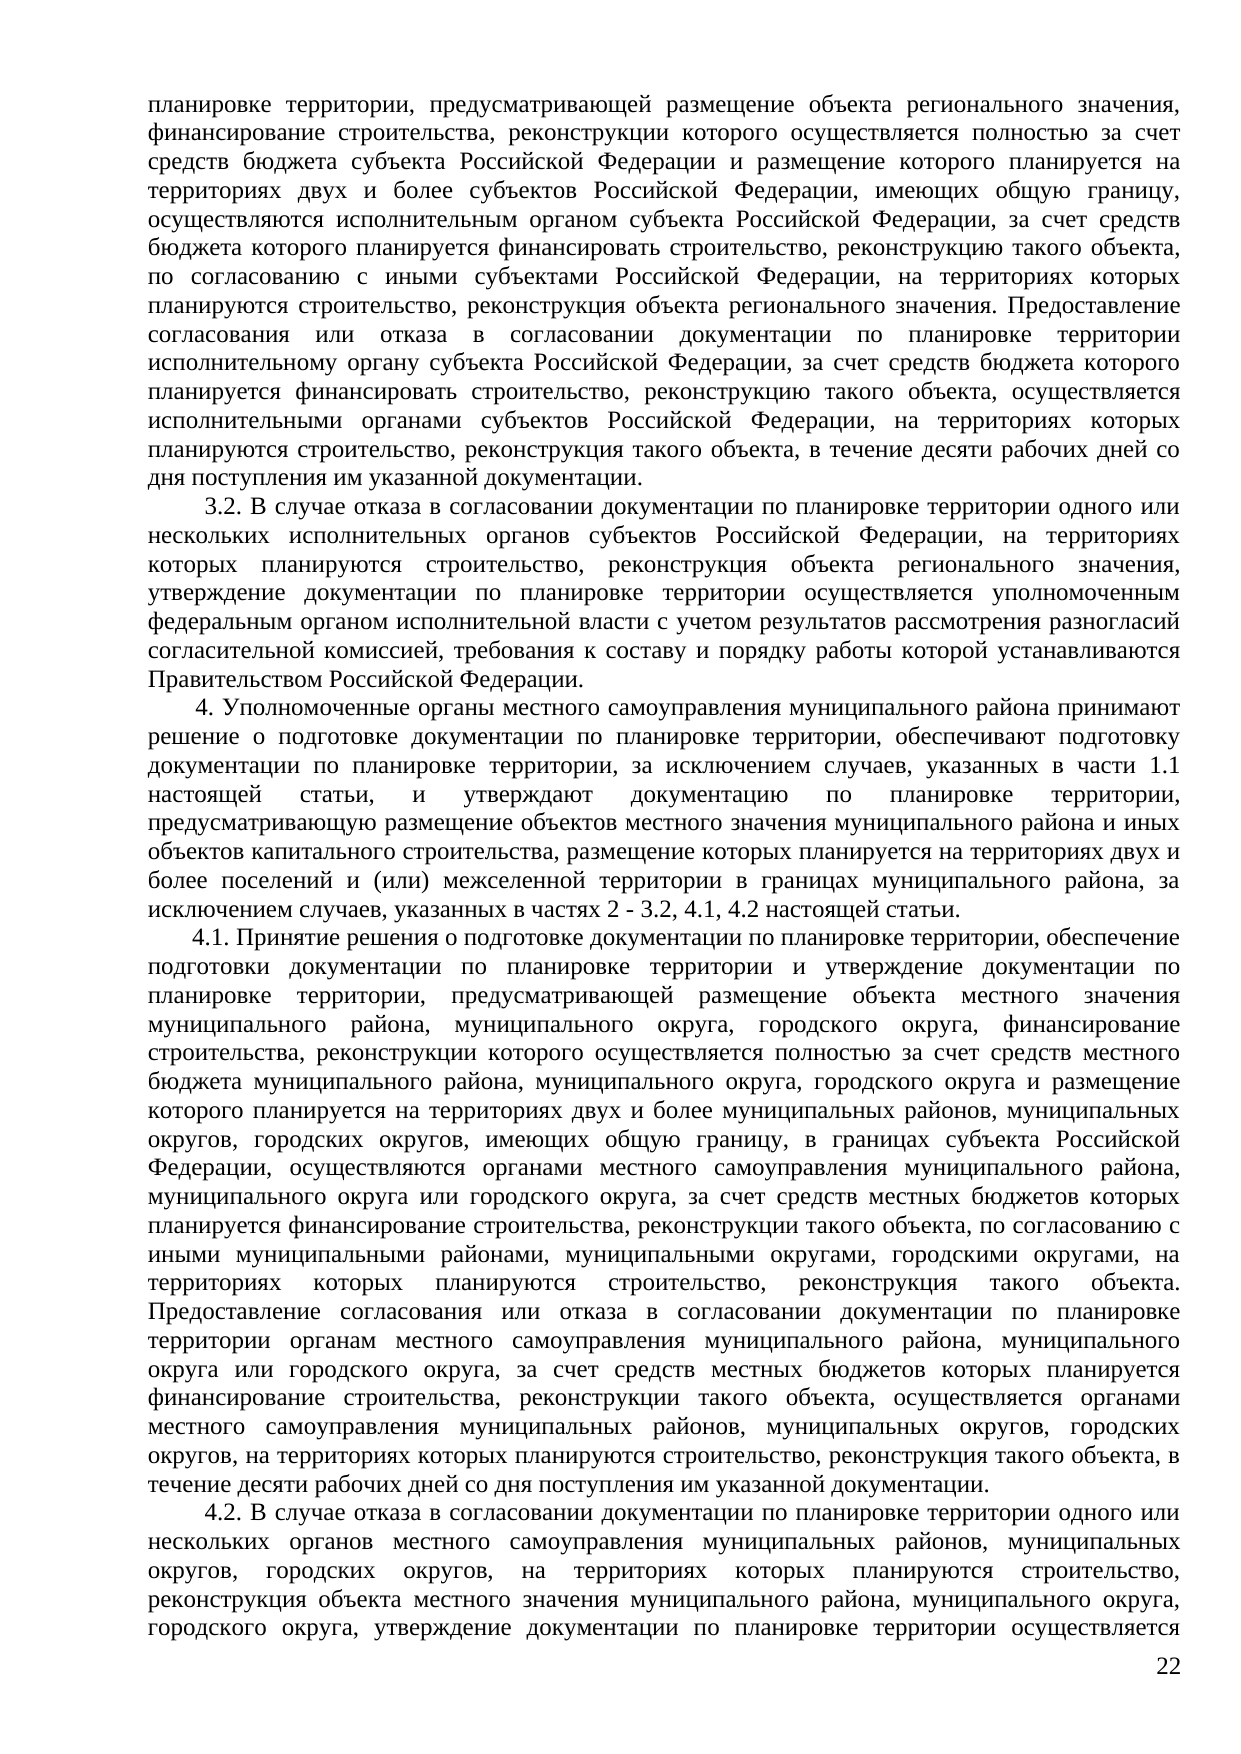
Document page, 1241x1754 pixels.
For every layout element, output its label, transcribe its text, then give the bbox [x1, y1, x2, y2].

text 4.1. Принятие решения о подготовке документации по планировке территории, обеспечение подготовки документации по планировке территории и утверждение документации по планировке территории, предусматривающей размещение объекта местного значения муниципального района, муниципального округа, городского округа, финансирование строительства, реконструкции которого осуществляется полностью за счет средств местного бюджета муниципального района, муниципального округа, городского округа и размещение которого планируется на территориях двух и более муниципальных районов, муниципальных округов, городских округов, имеющих общую границу, в границах субъекта Российской Федерации, осуществляются органами местного самоуправления муниципального района, муниципального округа или городского округа, за счет средств местных бюджетов которых планируется финансирование строительства, реконструкции такого объекта, по согласованию с иными муниципальными районами, муниципальными округами, городскими округами, на территориях которых планируются строительство, реконструкция такого объекта. Предоставление согласования или отказа в согласовании документации по планировке территории органам местного самоуправления муниципального района, муниципального округа или городского округа, за счет средств местных бюджетов которых планируется финансирование строительства, реконструкции такого объекта, осуществляется органами местного самоуправления муниципальных районов, муниципальных округов, городских округов, на территориях которых планируются строительство, реконструкция такого объекта, в течение десяти рабочих дней со дня поступления им указанной документации. [148, 922, 1181, 1497]
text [148, 1497, 1181, 1641]
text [148, 89, 1181, 491]
text 4. Уполномоченные органы местного самоуправления муниципального района принимают решение о подготовке документации по планировке территории, обеспечивают подготовку документации по планировке территории, за исключением случаев, указанных в части 1.1 настоящей статьи, и утверждают документацию по планировке территории, предусматривающую размещение объектов местного значения муниципального района и иных объектов капитального строительства, размещение которых планируется на территориях двух и более поселений и (или) межселенной территории в границах муниципального района, за исключением случаев, указанных в частях 2 - 3.2, 4.1, 4.2 настоящей статьи. [148, 692, 1181, 922]
text 3.2. В случае отказа в согласовании документации по планировке территории одного или нескольких исполнительных органов субъектов Российской Федерации, на территориях которых планируются строительство, реконструкция объекта регионального значения, утверждение документации по планировке территории осуществляется уполномоченным федеральным органом исполнительной власти с учетом результатов рассмотрения разногласий согласительной комиссией, требования к составу и порядку работы которой устанавливаются Правительством Российской Федерации. [148, 491, 1181, 692]
